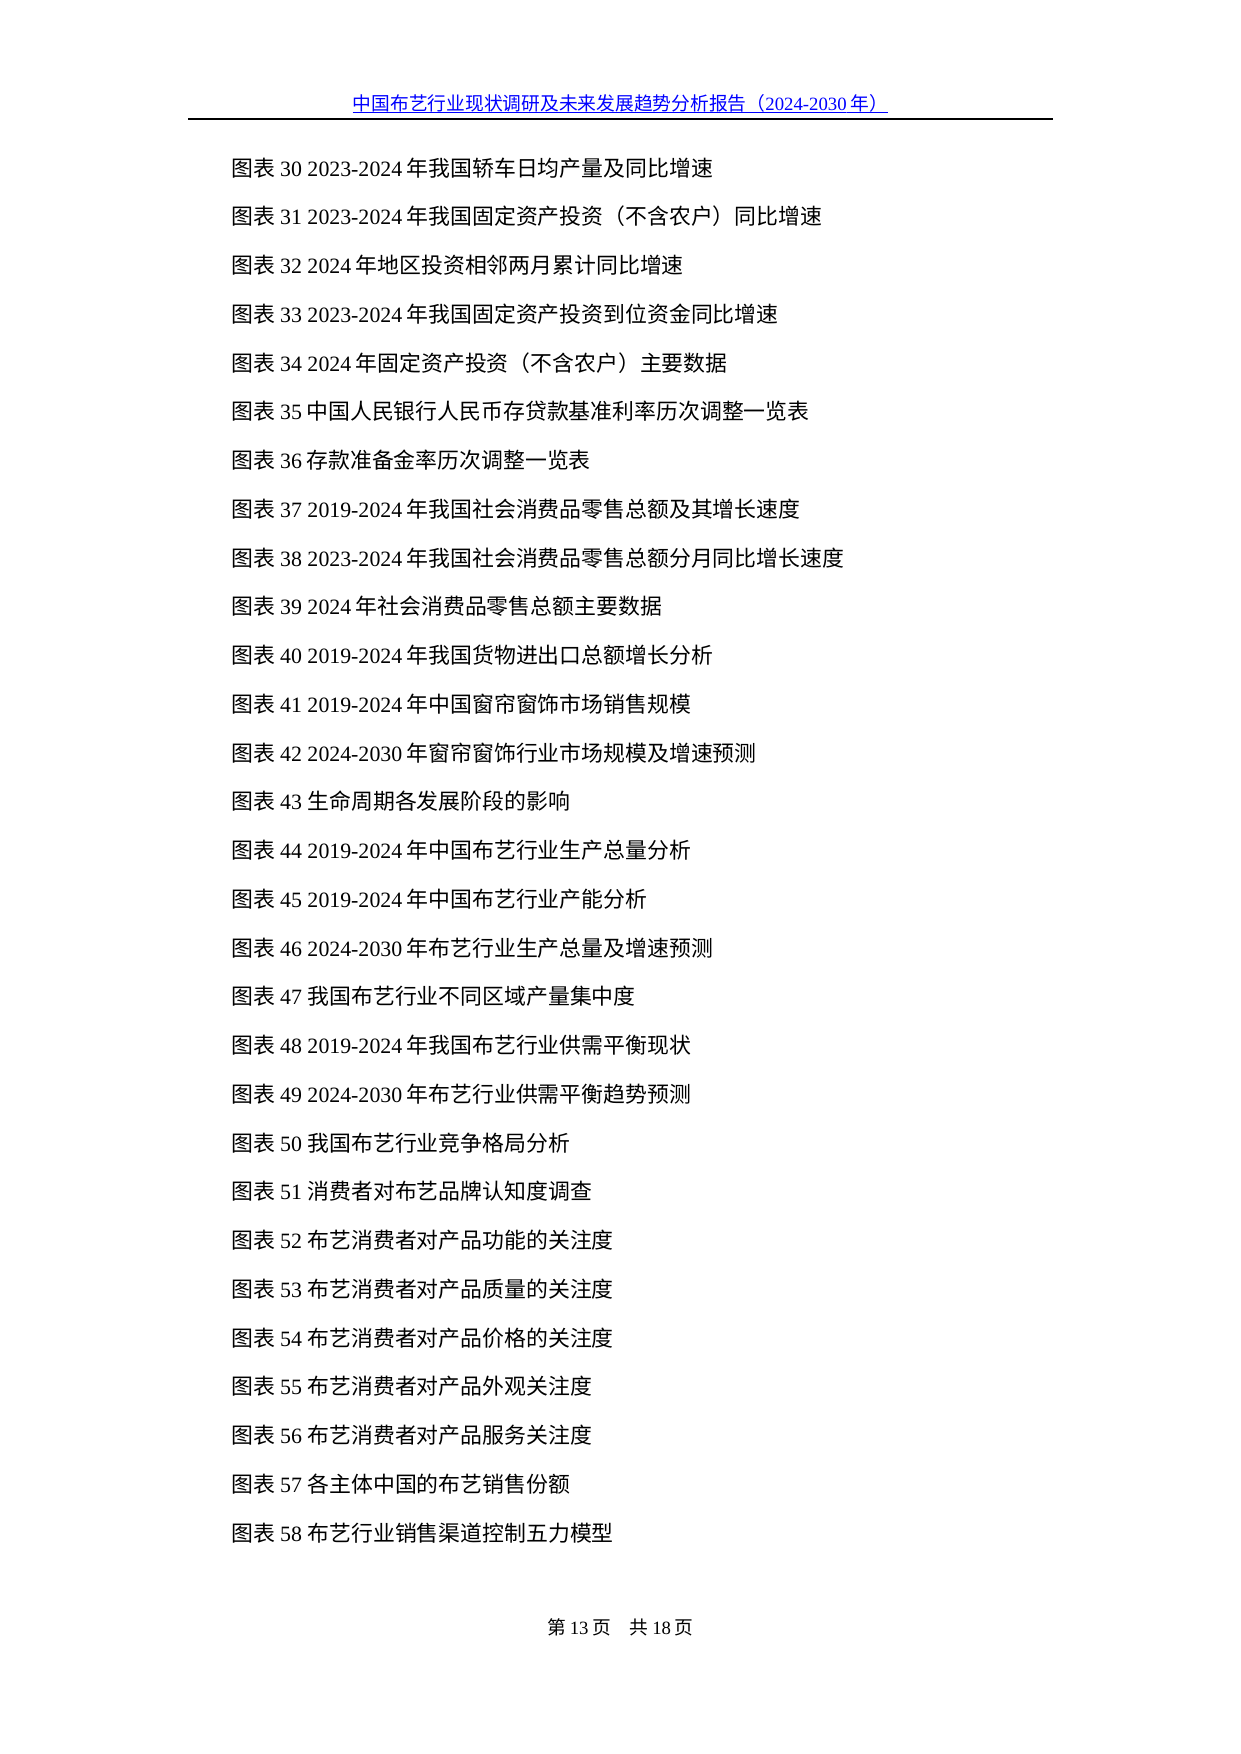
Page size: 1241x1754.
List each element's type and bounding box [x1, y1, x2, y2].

text [187, 150, 1053, 1548]
